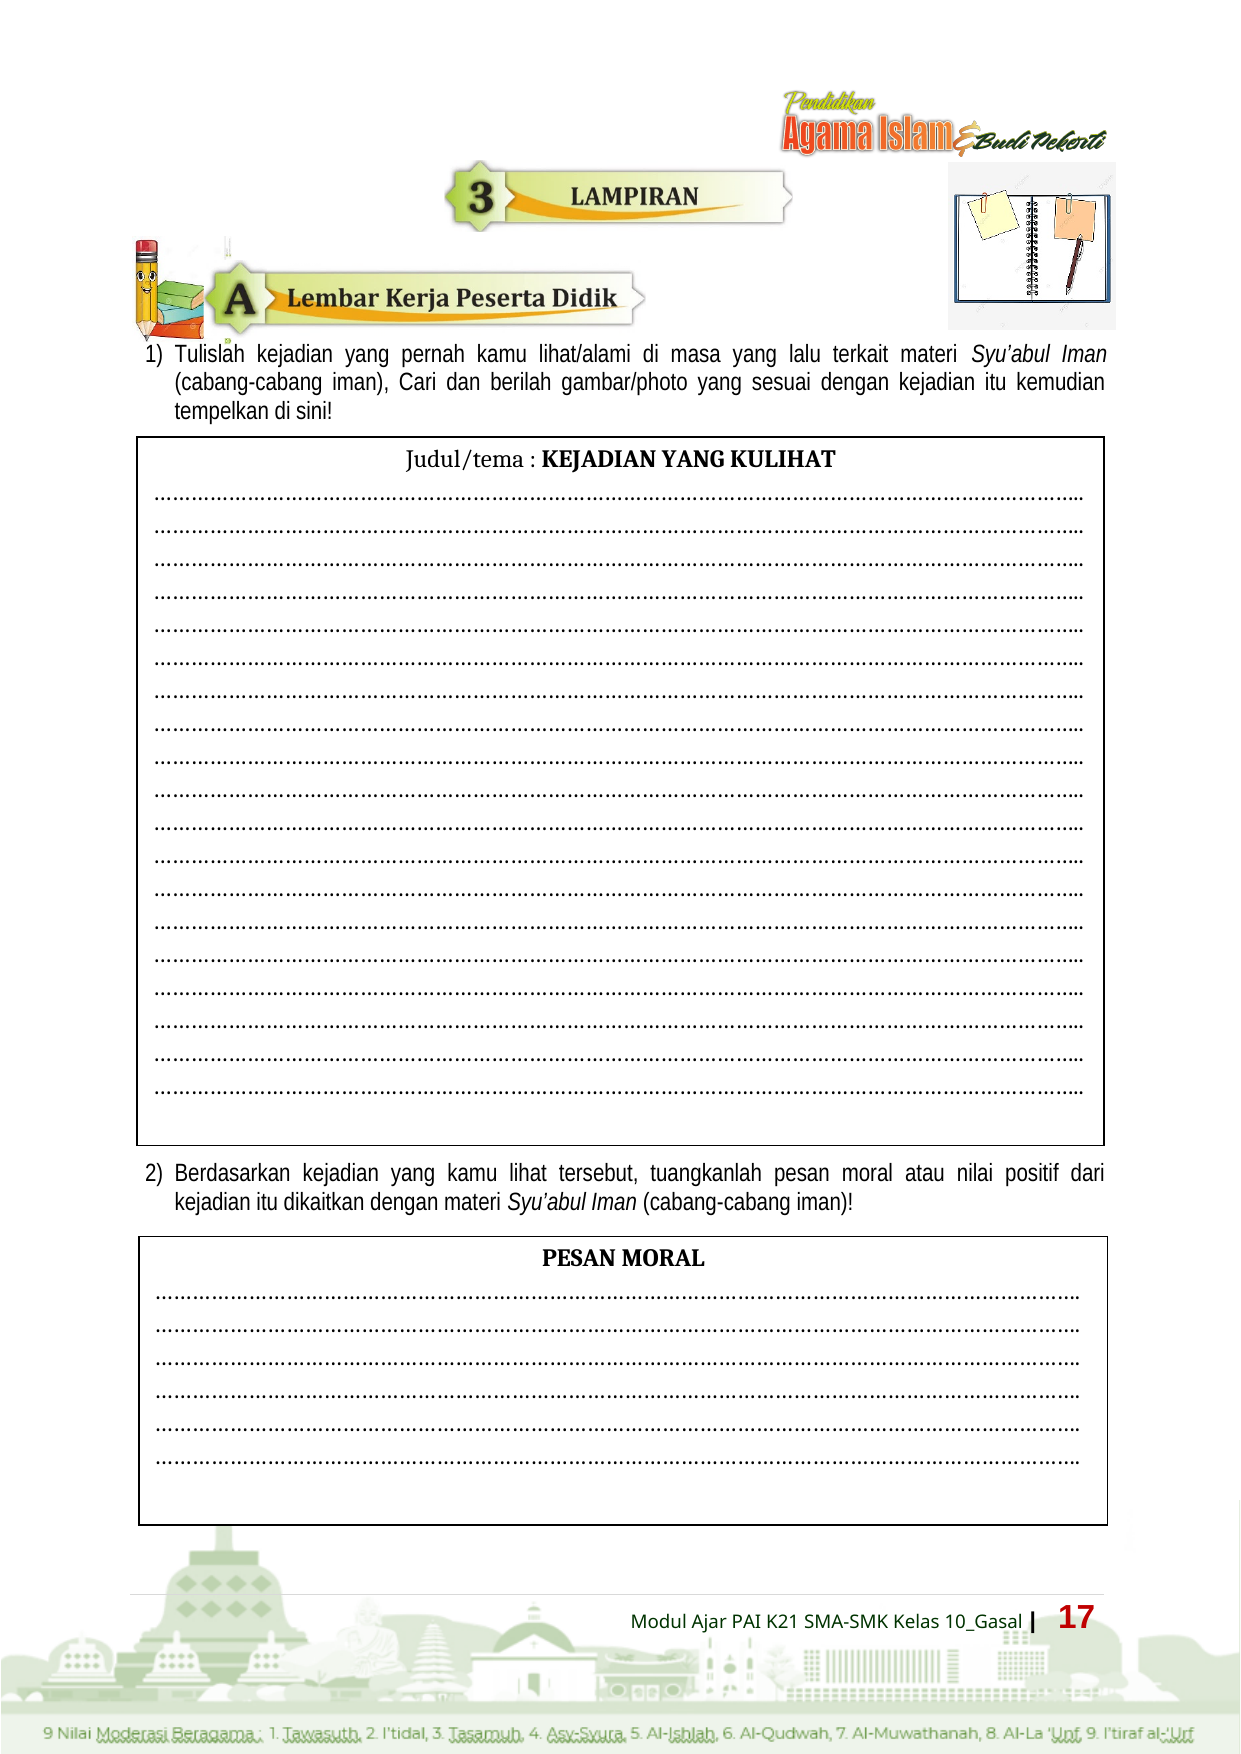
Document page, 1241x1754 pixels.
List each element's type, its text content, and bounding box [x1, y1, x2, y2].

picture [948, 162, 1116, 330]
picture [132, 236, 646, 345]
picture [444, 88, 1107, 232]
list Tulislah kejadian yang pernah kamu lihat/alami di masa yang lalu terkait materi Syu’abul Iman (cabang-cabang iman), Cari dan berilah gambar/photo yang sesuai dengan kejadian itu kemudian tempelkan di sini! [145, 339, 1107, 425]
list Berdasarkan kejadian yang kamu lihat tersebut, tuangkanlah pesan moral atau nilai positif dari kejadian itu dikaitkan dengan materi Syu’abul Iman (cabang-cabang iman)! [145, 426, 1107, 1216]
